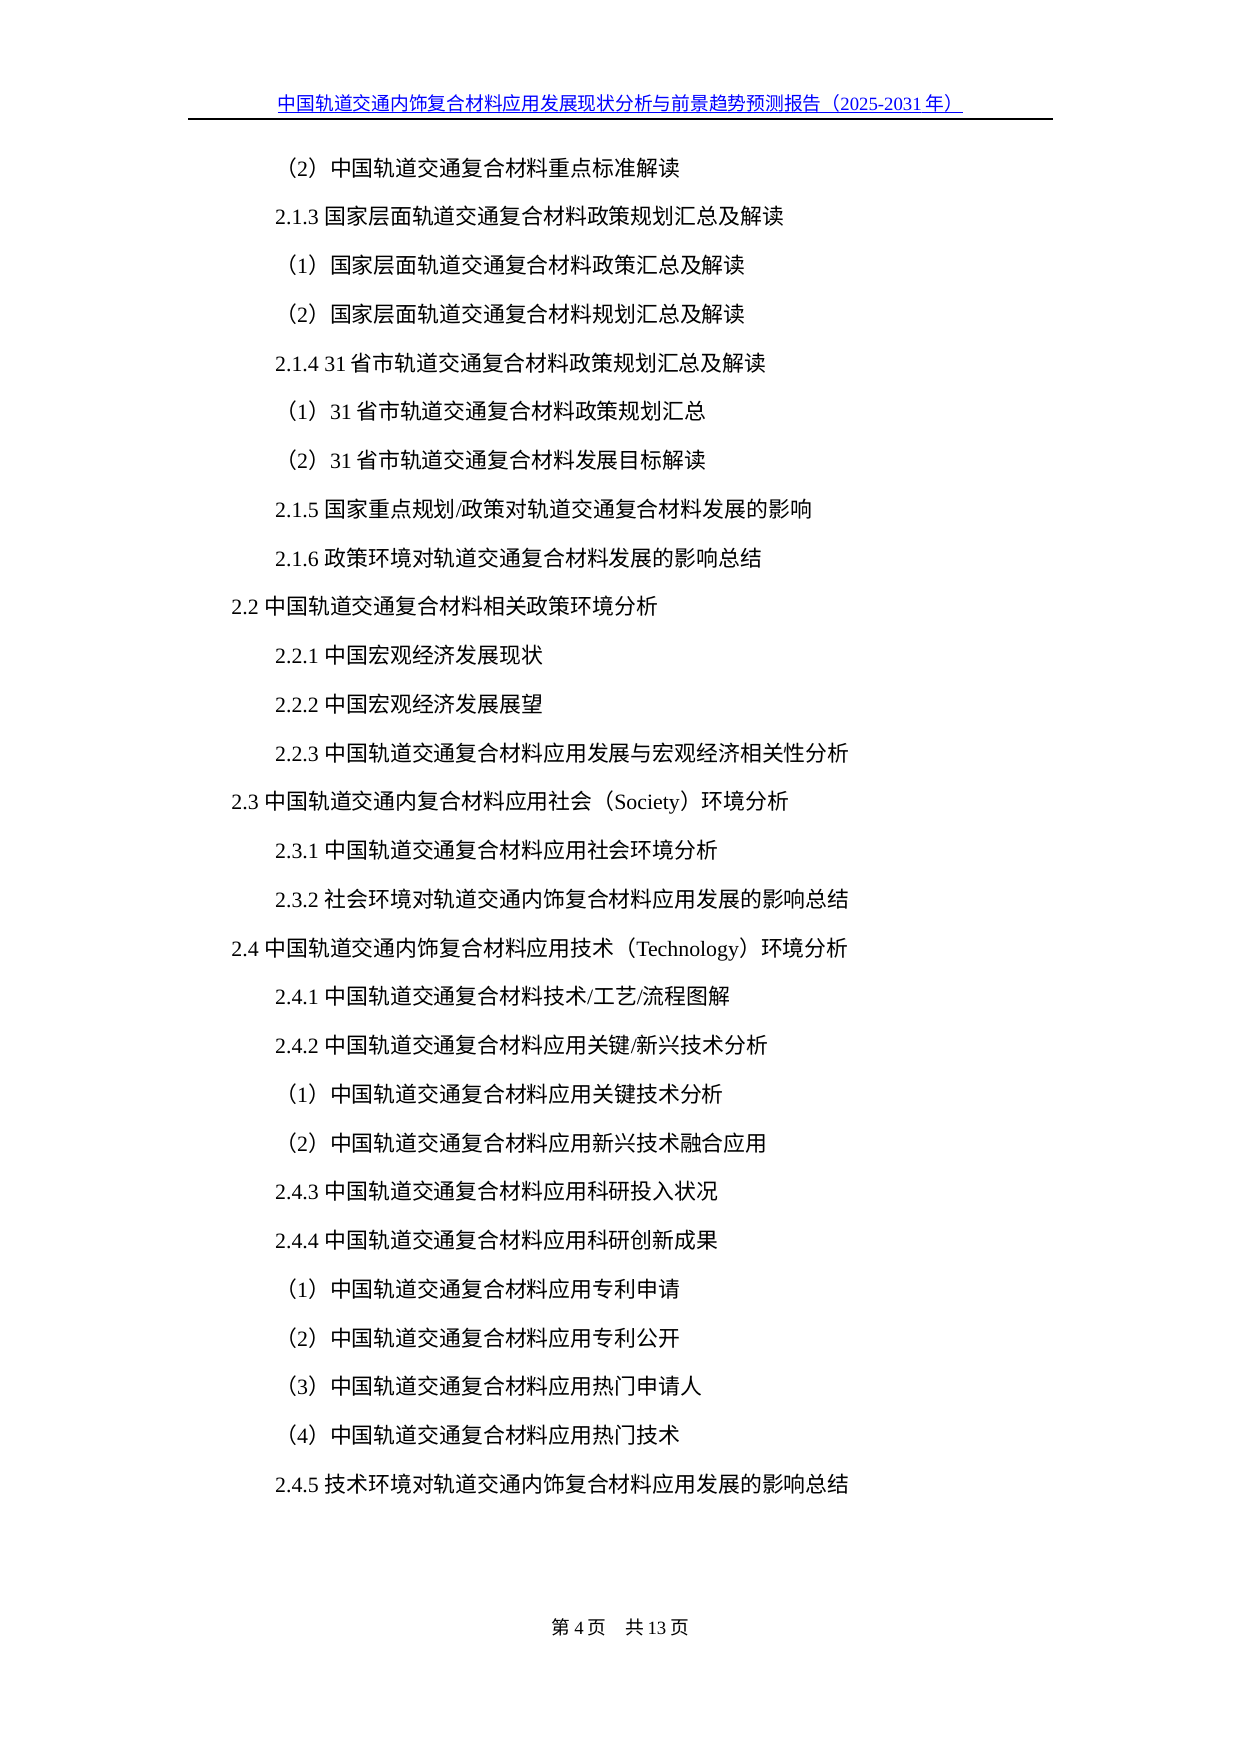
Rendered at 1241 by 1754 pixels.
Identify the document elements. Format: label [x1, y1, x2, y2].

text [187, 150, 1053, 1499]
